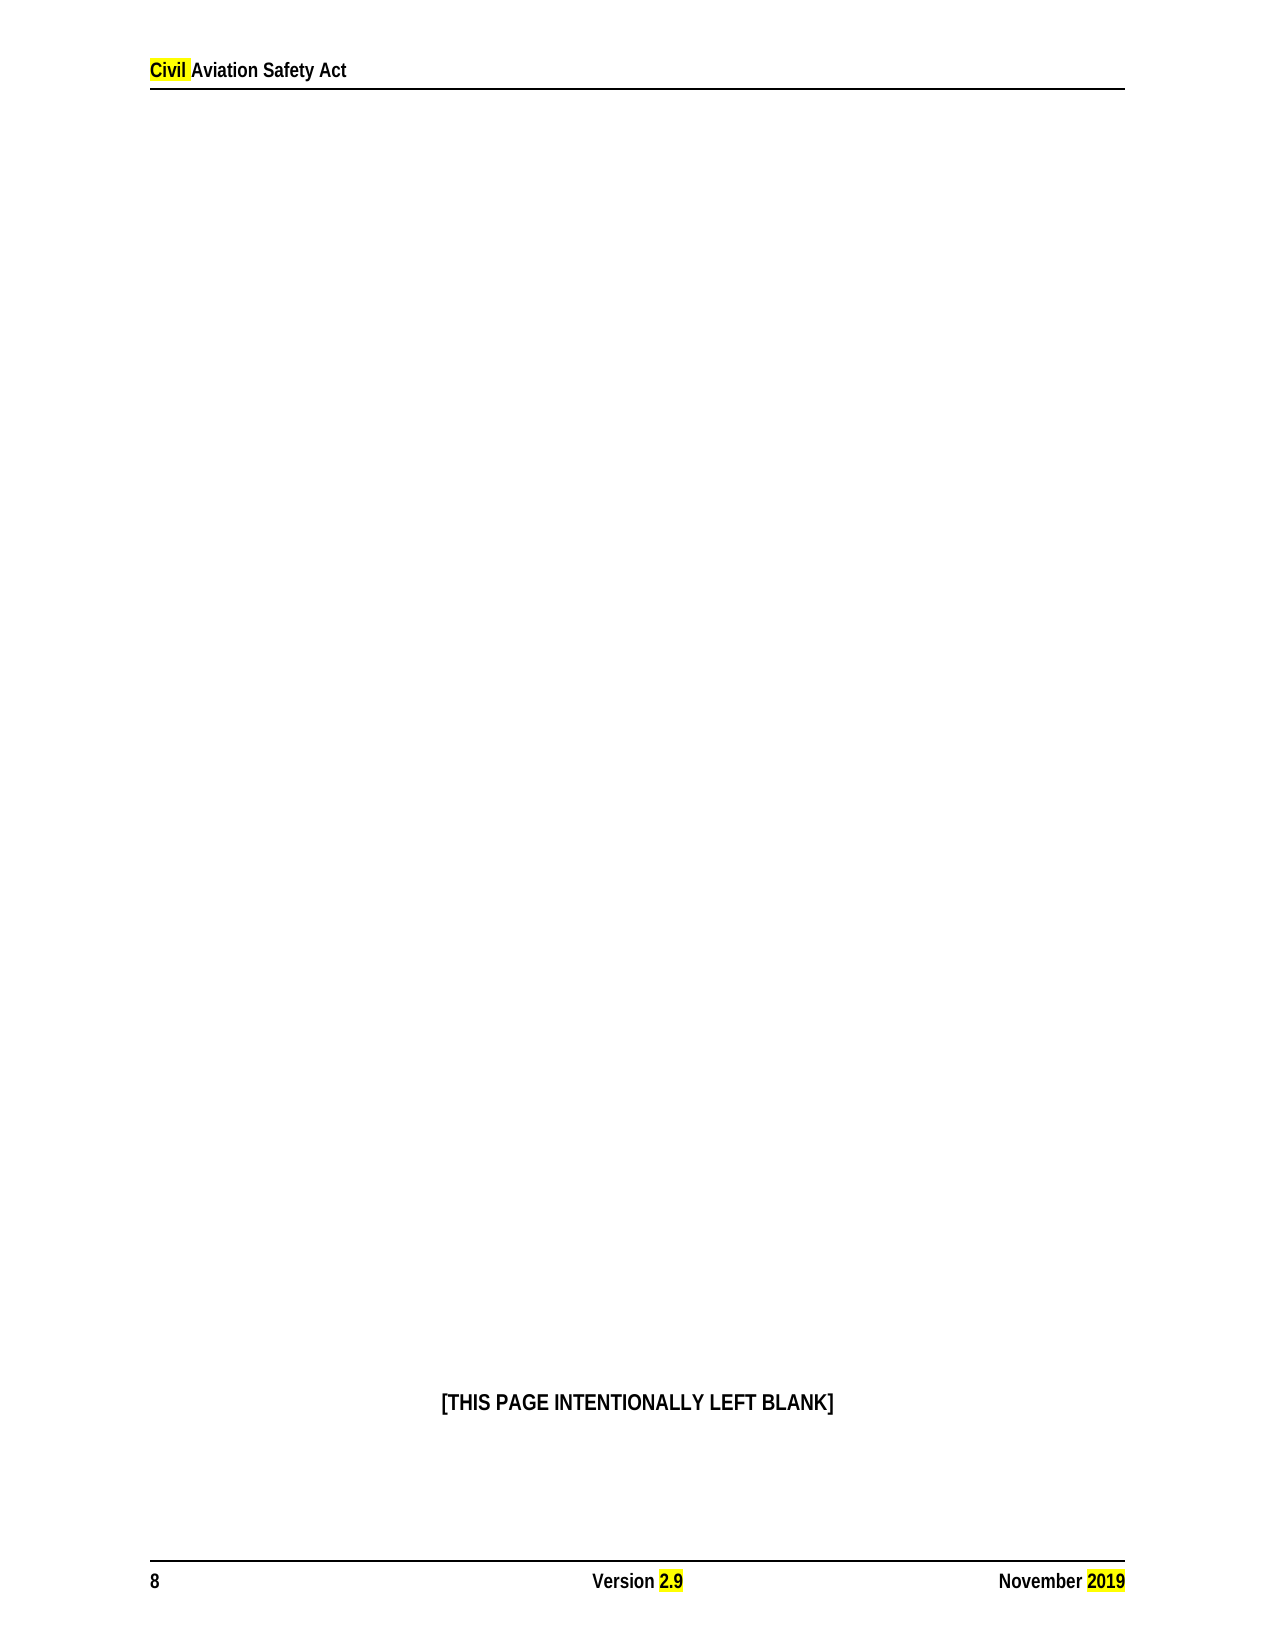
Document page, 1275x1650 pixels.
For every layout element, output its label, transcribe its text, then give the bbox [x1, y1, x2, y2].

text [THIS PAGE INTENTIONALLY LEFT BLANK] [150, 1389, 1125, 1415]
